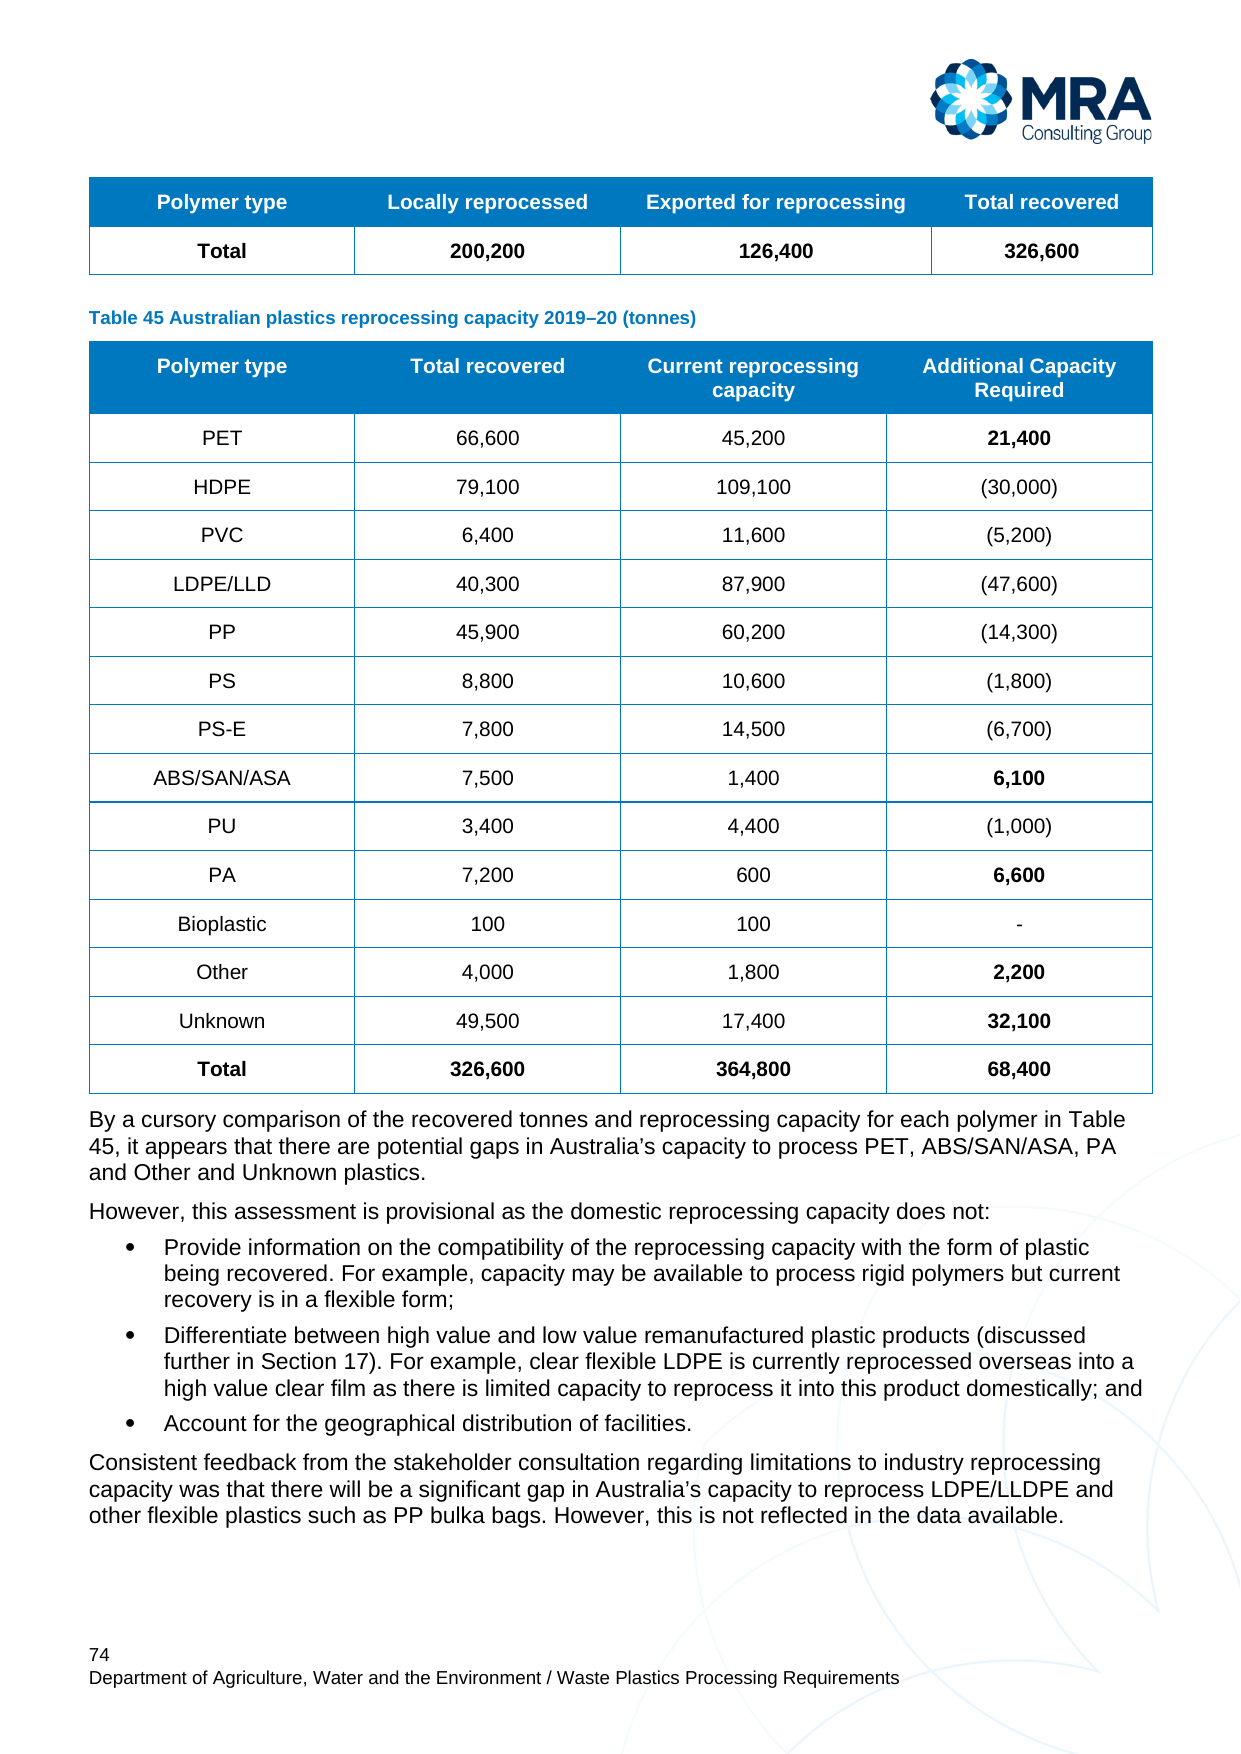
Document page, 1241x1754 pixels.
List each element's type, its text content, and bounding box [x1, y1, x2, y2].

text Table 45 Australian plastics reprocessing capacity 2019–20 (tonnes) [89, 307, 1152, 328]
table_cell PET [90, 414, 354, 462]
table_cell 10,600 [621, 657, 886, 704]
table_cell 326,600 [355, 1045, 620, 1093]
table_cell (14,300) [887, 608, 1152, 656]
table_cell 326,600 [932, 227, 1152, 274]
table_cell PS [90, 657, 354, 704]
table_cell Total [90, 227, 354, 274]
table_cell 40,300 [355, 560, 620, 607]
table_cell (1,800) [887, 657, 1152, 704]
table_cell PP [90, 608, 354, 656]
picture [930, 59, 1152, 144]
table_cell (6,700) [887, 705, 1152, 753]
table_cell 364,800 [621, 1045, 886, 1093]
table_header Current reprocessing capacity [621, 342, 886, 413]
text Consistent feedback from the stakeholder consultation regarding limitations to industry reprocessing capacity was that there will be a significant gap in Australia’s capacity to reprocess LDPE/LLDPE and other flexible plastics such as PP bulka bags. However, this is not reflected in the data available. [89, 1449, 1152, 1528]
table_cell 45,200 [621, 414, 886, 462]
table_header Polymer type [90, 178, 354, 226]
table_cell 3,400 [355, 803, 620, 850]
picture [620, 1133, 1241, 1754]
table_cell Unknown [90, 997, 354, 1044]
table_cell PU [90, 803, 354, 850]
table_cell Bioplastic [90, 900, 354, 947]
table_cell LDPE/LLD [90, 560, 354, 607]
table_cell 100 [621, 900, 886, 947]
table_cell 45,900 [355, 608, 620, 656]
list Provide information on the compatibility of the reprocessing capacity with the form of plastic being recovered. For example, capacity may be available to process rigid polymers but current recovery is in a flexible form; [126, 1233, 1152, 1313]
table_cell PVC [90, 511, 354, 559]
list Account for the geographical distribution of facilities. [126, 1410, 1152, 1437]
table_cell (47,600) [887, 560, 1152, 607]
table_cell 32,100 [887, 997, 1152, 1044]
table_cell 1,400 [621, 754, 886, 801]
table_cell 60,200 [621, 608, 886, 656]
table_header Polymer type [90, 342, 354, 413]
table_cell 14,500 [621, 705, 886, 753]
table_cell 87,900 [621, 560, 886, 607]
table_cell 4,000 [355, 948, 620, 996]
table_cell 100 [355, 900, 620, 947]
table_cell 6,600 [887, 851, 1152, 898]
table_cell HDPE [90, 463, 354, 510]
table_cell 200,200 [355, 227, 620, 274]
table_cell PA [90, 851, 354, 898]
list Differentiate between high value and low value remanufactured plastic products (discussed further in Section 17). For example, clear flexible LDPE is currently reprocessed overseas into a high value clear film as there is limited capacity to reprocess it into this product domestically; and [126, 1322, 1152, 1401]
table_cell (1,000) [887, 803, 1152, 850]
table_cell (30,000) [887, 463, 1152, 510]
table_cell 7,200 [355, 851, 620, 898]
table_cell 4,400 [621, 803, 886, 850]
table_cell ABS/SAN/ASA [90, 754, 354, 801]
table_cell 21,400 [887, 414, 1152, 462]
table_cell 7,500 [355, 754, 620, 801]
table_cell 6,400 [355, 511, 620, 559]
table_cell 2,200 [887, 948, 1152, 996]
table_cell 1,800 [621, 948, 886, 996]
table_cell 6,100 [887, 754, 1152, 801]
table_cell - [887, 900, 1152, 947]
table_cell 68,400 [887, 1045, 1152, 1093]
table_cell 109,100 [621, 463, 886, 510]
table_header Additional Capacity Required [887, 342, 1152, 413]
table_cell 17,400 [621, 997, 886, 1044]
table_cell Total [90, 1045, 354, 1093]
table_cell 11,600 [621, 511, 886, 559]
table_cell 49,500 [355, 997, 620, 1044]
table_header Total recovered [932, 178, 1152, 226]
text However, this assessment is provisional as the domestic reprocessing capacity does not: [89, 1198, 1152, 1224]
table_header Total recovered [355, 342, 620, 413]
table_cell 126,400 [621, 227, 931, 274]
table_cell 66,600 [355, 414, 620, 462]
text By a cursory comparison of the recovered tonnes and reprocessing capacity for each polymer in Table 45, it appears that there are potential gaps in Australia’s capacity to process PET, ABS/SAN/ASA, PA and Other and Unknown plastics. [89, 1106, 1152, 1185]
table_cell PS-E [90, 705, 354, 753]
table_cell Other [90, 948, 354, 996]
table_header Exported for reprocessing [621, 178, 931, 226]
table_cell 8,800 [355, 657, 620, 704]
table_cell 79,100 [355, 463, 620, 510]
table_cell 7,800 [355, 705, 620, 753]
table_cell 600 [621, 851, 886, 898]
table_header Locally reprocessed [355, 178, 620, 226]
table_cell (5,200) [887, 511, 1152, 559]
